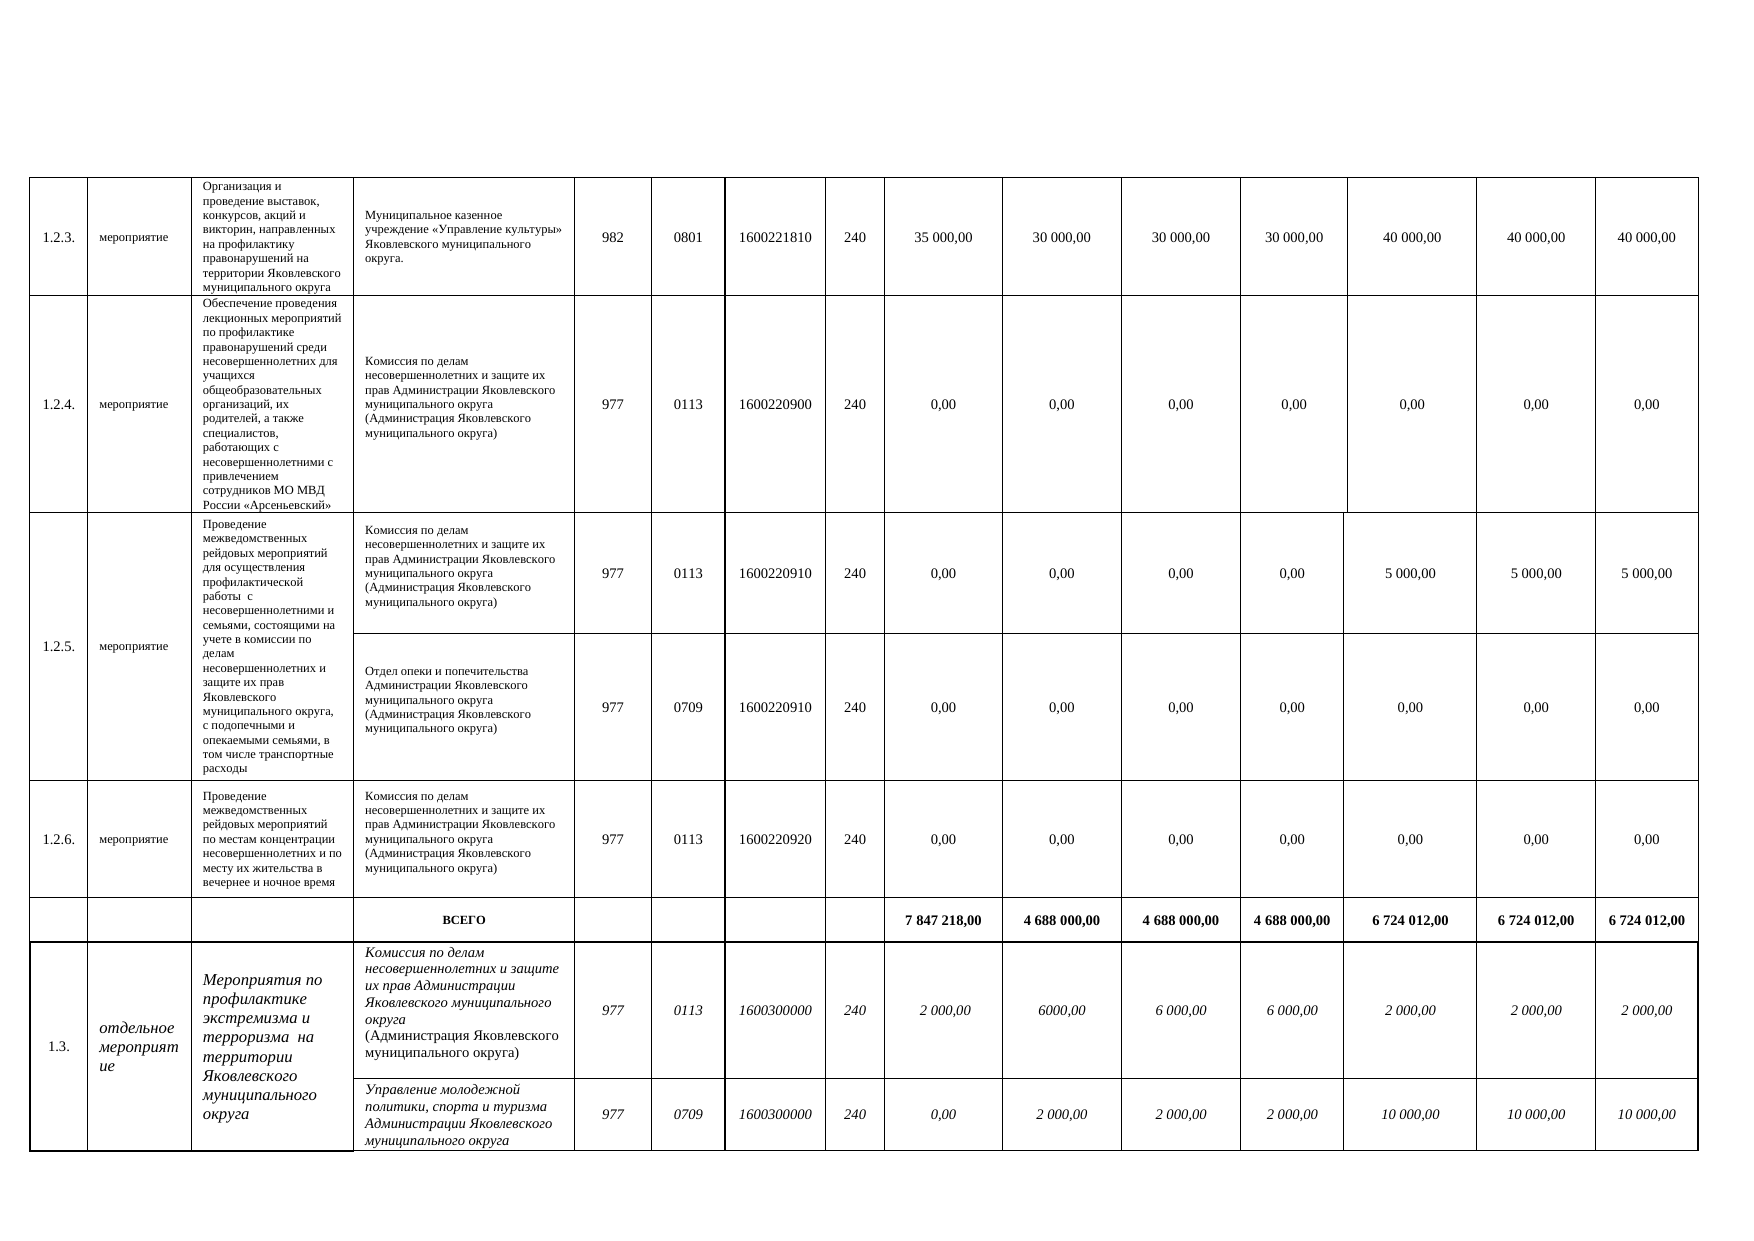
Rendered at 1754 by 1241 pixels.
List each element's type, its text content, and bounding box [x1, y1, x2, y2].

table_cell Отдел опеки и попечительства Администрации Яковлевского муниципального округа (Администрация Яковлевского муниципального округа) [354, 634, 574, 779]
table_cell Комиссия по делам несовершеннолетних и защите их прав Администрации Яковлевского муниципального округа (Администрация Яковлевского муниципального округа) [354, 296, 574, 512]
table_cell 30 000,00 [1241, 178, 1347, 295]
table_cell Муниципальное казенное учреждение «Управление культуры» Яковлевского муниципального округа. [354, 178, 574, 295]
table_cell 0,00 [885, 634, 1002, 779]
table_cell мероприятие [88, 513, 191, 779]
table_cell 0,00 [1122, 781, 1240, 897]
table_cell 6 724 012,00 [1344, 898, 1476, 941]
table_cell Проведение межведомственных рейдовых мероприятий для осуществления профилактической работы с несовершеннолетними и семьями, состоящими на учете в комиссии по делам несовершеннолетних и защите их прав Яковлевского муниципального округа, с подопечными и опекаемыми семьями, в том числе транспортные расходы [192, 513, 353, 779]
table_cell 0709 [652, 1079, 724, 1149]
table_cell 977 [575, 943, 651, 1077]
table_cell [192, 898, 353, 941]
table_cell 4 688 000,00 [1241, 898, 1343, 941]
table_cell 35 000,00 [885, 178, 1002, 295]
table_cell 6 000,00 [1122, 943, 1240, 1077]
table_cell 0,00 [885, 296, 1002, 512]
table_cell 1600220910 [726, 634, 825, 779]
table_cell 240 [826, 296, 884, 512]
table_cell 10 000,00 [1344, 1079, 1476, 1149]
table_cell Комиссия по делам несовершеннолетних и защите их прав Администрации Яковлевского муниципального округа (Администрация Яковлевского муниципального округа) [354, 781, 574, 897]
table_cell 977 [575, 781, 651, 897]
table_cell отдельное мероприятие [88, 943, 191, 1149]
table_cell 10 000,00 [1477, 1079, 1595, 1149]
table_cell 7 847 218,00 [885, 898, 1002, 941]
table_cell 977 [575, 1079, 651, 1149]
table_cell 0113 [652, 296, 724, 512]
table_cell 0709 [652, 634, 724, 779]
table_cell 0,00 [1241, 296, 1347, 512]
table_cell [726, 898, 825, 941]
table_cell [652, 898, 724, 941]
table_cell 0,00 [1122, 634, 1240, 779]
table_cell Обеспечение проведения лекционных мероприятий по профилактике правонарушений среди несовершеннолетних для учащихся общеобразовательных организаций, их родителей, а также специалистов, работающих с несовершеннолетними с привлечением сотрудников МО МВД России «Арсеньевский» [192, 296, 353, 512]
table_cell 1600221810 [726, 178, 825, 295]
table_cell 30 000,00 [1003, 178, 1121, 295]
table_cell 977 [575, 296, 651, 512]
table_cell 1600220900 [726, 296, 825, 512]
table_cell 0,00 [885, 1079, 1002, 1149]
table_cell 2 000,00 [1596, 943, 1697, 1077]
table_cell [354, 1079, 574, 1149]
table_cell 982 [575, 178, 651, 295]
table_cell 0,00 [1003, 781, 1121, 897]
table_cell 0,00 [1003, 296, 1121, 512]
table_cell 1600220910 [726, 513, 825, 633]
table_cell [88, 898, 191, 941]
table_cell Комиссия по делам несовершеннолетних и защите их прав Администрации Яковлевского муниципального округа (Администрация Яковлевского муниципального округа) [354, 513, 574, 633]
table_cell 0,00 [1122, 296, 1240, 512]
table_cell 0,00 [1596, 296, 1698, 512]
table_cell 0113 [652, 513, 724, 633]
table_cell 1600300000 [726, 943, 825, 1077]
table_cell мероприятие [88, 296, 191, 512]
table_cell 0801 [652, 178, 724, 295]
table_cell 6 724 012,00 [1477, 898, 1595, 941]
table_cell 1.3. [31, 943, 87, 1149]
table_cell Мероприятия по профилактике экстремизма и терроризма на территории Яковлевского муниципального округа [192, 943, 353, 1149]
table_cell 10 000,00 [1596, 1079, 1697, 1149]
table_cell 0113 [652, 943, 724, 1077]
table_cell 0,00 [1477, 296, 1595, 512]
table_cell 0,00 [1596, 634, 1698, 779]
table_cell 1600300000 [726, 1079, 825, 1149]
table_cell Проведение межведомственных рейдовых мероприятий по местам концентрации несовершеннолетних и по месту их жительства в вечернее и ночное время [192, 781, 353, 897]
table_cell 240 [826, 943, 884, 1077]
table_cell 0,00 [885, 781, 1002, 897]
table_cell 2 000,00 [1477, 943, 1595, 1077]
table_cell Организация и проведение выставок, конкурсов, акций и викторин, направленных на профилактику правонарушений на территории Яковлевского муниципального округа [192, 178, 353, 295]
table_cell 0,00 [1344, 781, 1476, 897]
table_cell 0,00 [1241, 513, 1343, 633]
table_cell 0,00 [1003, 513, 1121, 633]
table_cell [30, 898, 87, 941]
table_cell 0,00 [1477, 634, 1595, 779]
table_cell 240 [826, 1079, 884, 1149]
table_cell 2 000,00 [1344, 943, 1476, 1077]
table_cell 0,00 [1122, 513, 1240, 633]
table_cell 2 000,00 [1122, 1079, 1240, 1149]
table_cell 2 000,00 [885, 943, 1002, 1077]
table_cell 40 000,00 [1477, 178, 1595, 295]
table_cell мероприятие [88, 178, 191, 295]
table_cell 4 688 000,00 [1122, 898, 1240, 941]
table_cell 5 000,00 [1344, 513, 1476, 633]
table_cell 240 [826, 781, 884, 897]
table_cell 2 000,00 [1241, 1079, 1343, 1149]
table_cell 5 000,00 [1477, 513, 1595, 633]
table_cell 4 688 000,00 [1003, 898, 1121, 941]
table_cell 6 724 012,00 [1596, 898, 1698, 941]
table_cell 240 [826, 513, 884, 633]
table_cell 240 [826, 178, 884, 295]
table_cell 6000,00 [1003, 943, 1121, 1077]
table_cell 40 000,00 [1348, 178, 1476, 295]
table_cell 40 000,00 [1596, 178, 1698, 295]
table_cell 1.2.5. [30, 513, 87, 779]
table_cell 0,00 [1003, 634, 1121, 779]
table_cell 1.2.3. [30, 178, 87, 295]
table_cell 6 000,00 [1241, 943, 1343, 1077]
table_cell [826, 898, 884, 941]
table_cell 0,00 [1241, 781, 1343, 897]
table_cell 1600220920 [726, 781, 825, 897]
table_cell 0113 [652, 781, 724, 897]
table_cell [575, 898, 651, 941]
table_cell 0,00 [1241, 634, 1343, 779]
table_cell 0,00 [1348, 296, 1476, 512]
table_cell 0,00 [1477, 781, 1595, 897]
table_cell 1.2.6. [30, 781, 87, 897]
table_cell 0,00 [1344, 634, 1476, 779]
table_cell 977 [575, 513, 651, 633]
table_cell Комиссия по делам несовершеннолетних и защите их прав Администрации Яковлевского муниципального округа (Администрация Яковлевского муниципального округа) [354, 943, 574, 1077]
table_cell ВСЕГО [354, 898, 574, 941]
table_cell 240 [826, 634, 884, 779]
table_cell 5 000,00 [1596, 513, 1698, 633]
table_cell 977 [575, 634, 651, 779]
table_cell 30 000,00 [1122, 178, 1240, 295]
table_cell мероприятие [88, 781, 191, 897]
table_cell 2 000,00 [1003, 1079, 1121, 1149]
table_cell 0,00 [885, 513, 1002, 633]
table_cell 1.2.4. [30, 296, 87, 512]
table_cell 0,00 [1596, 781, 1698, 897]
